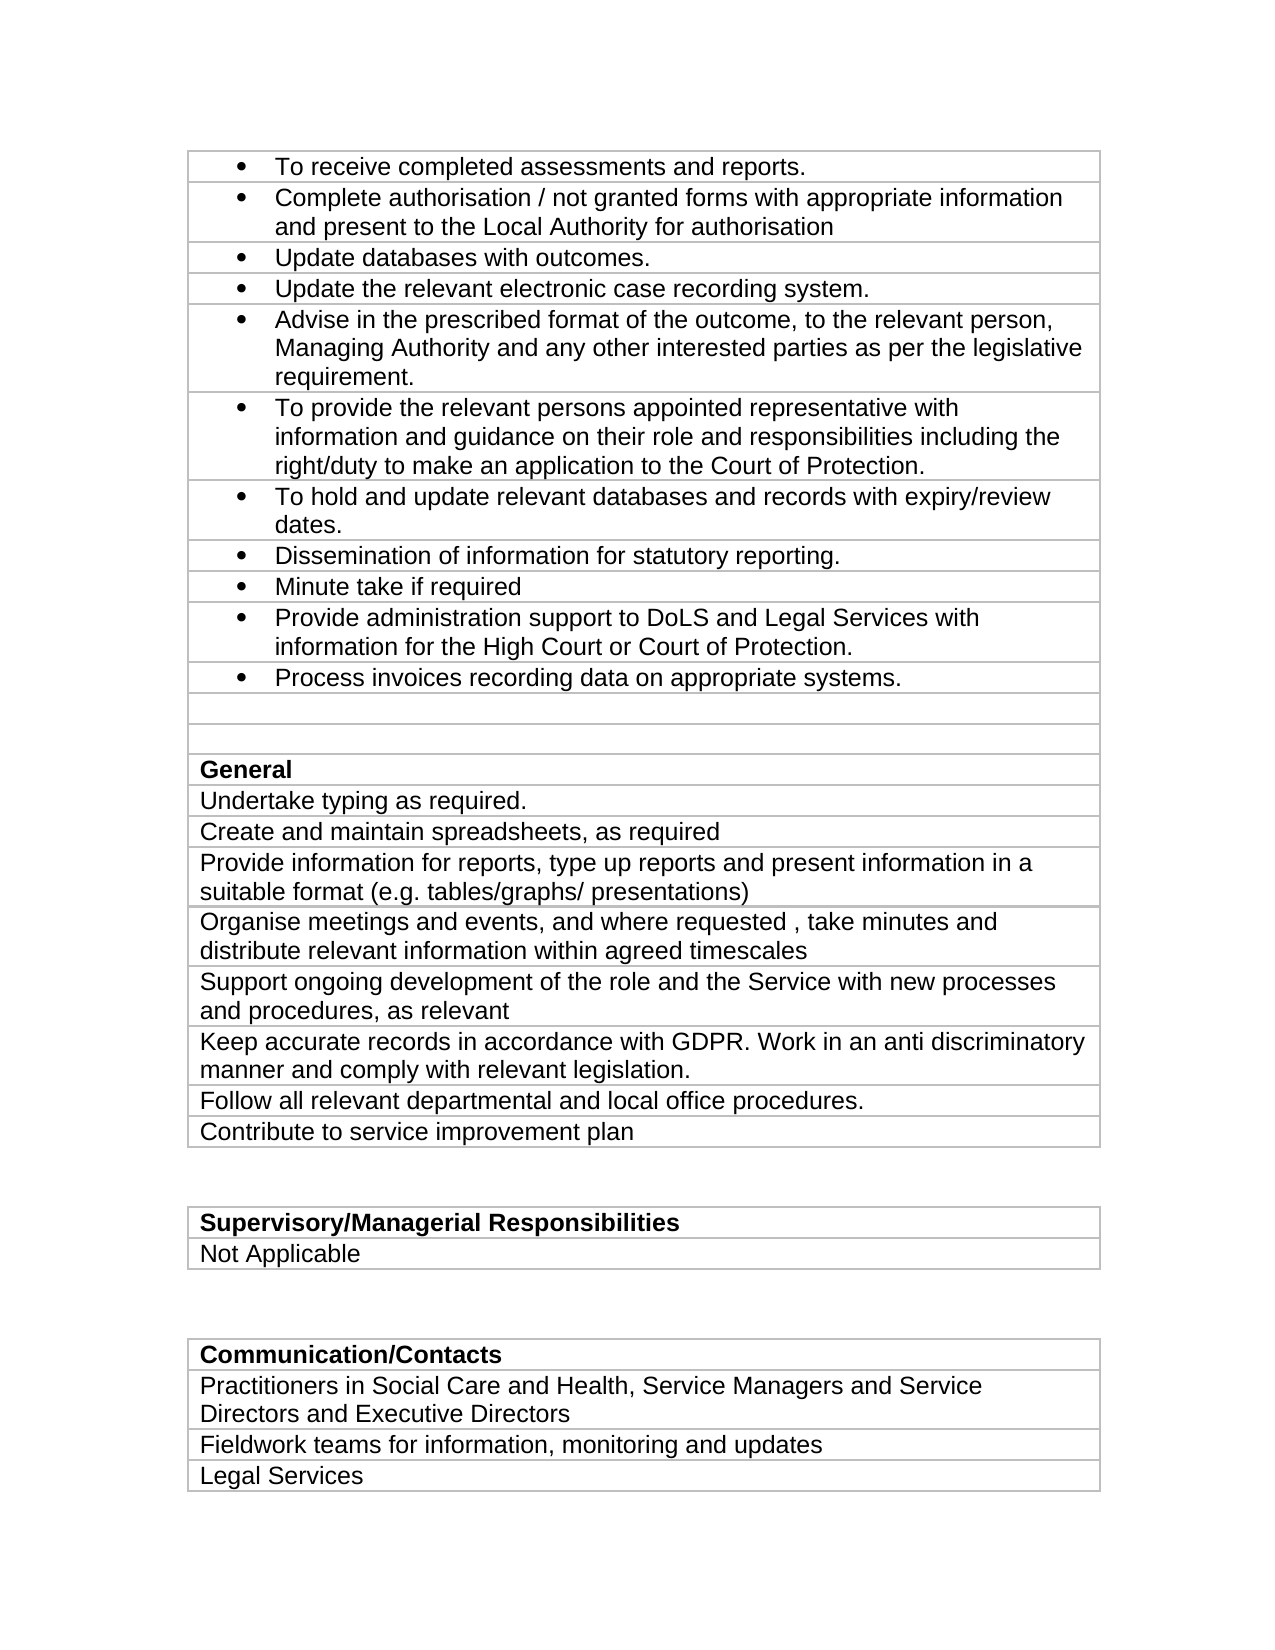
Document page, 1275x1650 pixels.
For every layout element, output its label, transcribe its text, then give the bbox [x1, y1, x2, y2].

table_cell Process invoices recording data on appropriate systems. [189, 663, 1099, 692]
table_cell To receive completed assessments and reports. [189, 152, 1099, 181]
table_cell Legal Services [189, 1461, 1099, 1490]
table_cell Follow all relevant departmental and local office procedures. [189, 1086, 1099, 1115]
table_cell Contribute to service improvement plan [189, 1117, 1099, 1146]
table_cell Undertake typing as required. [189, 786, 1099, 815]
table_cell Support ongoing development of the role and the Service with new processes and procedures, as relevant [189, 967, 1099, 1024]
table_cell Practitioners in Social Care and Health, Service Managers and Service Directors and Executive Directors [189, 1371, 1099, 1428]
table_header Supervisory/Managerial Responsibilities [189, 1208, 1099, 1237]
table_cell [189, 694, 1099, 722]
table_cell Organise meetings and events, and where requested , take minutes and distribute relevant information within agreed timescales [189, 908, 1099, 965]
table_cell Update databases with outcomes. [189, 243, 1099, 272]
table_cell Update the relevant electronic case recording system. [189, 274, 1099, 302]
table_cell Provide information for reports, type up reports and present information in a suitable format (e.g. tables/graphs/ presentations) [189, 848, 1099, 905]
table_cell Not Applicable [189, 1239, 1099, 1267]
table_cell Advise in the prescribed format of the outcome, to the relevant person, Managing Authority and any other interested parties as per the legislative requirement. [189, 305, 1099, 391]
table_cell Dissemination of information for statutory reporting. [189, 541, 1099, 570]
table_cell Complete authorisation / not granted forms with appropriate information and present to the Local Authority for authorisation [189, 183, 1099, 241]
table_cell Fieldwork teams for information, monitoring and updates [189, 1430, 1099, 1459]
table_cell Provide administration support to DoLS and Legal Services with information for the High Court or Court of Protection. [189, 603, 1099, 661]
table_cell [189, 725, 1099, 753]
table_cell General [189, 755, 1099, 784]
table_cell Create and maintain spreadsheets, as required [189, 817, 1099, 846]
table_header Communication/Contacts [189, 1340, 1099, 1369]
table_cell To hold and update relevant databases and records with expiry/review dates. [189, 481, 1099, 539]
table_cell Minute take if required [189, 572, 1099, 601]
table_cell To provide the relevant persons appointed representative with information and guidance on their role and responsibilities including the right/duty to make an application to the Court of Protection. [189, 393, 1099, 479]
table_cell Keep accurate records in accordance with GDPR. Work in an anti discriminatory manner and comply with relevant legislation. [189, 1027, 1099, 1084]
